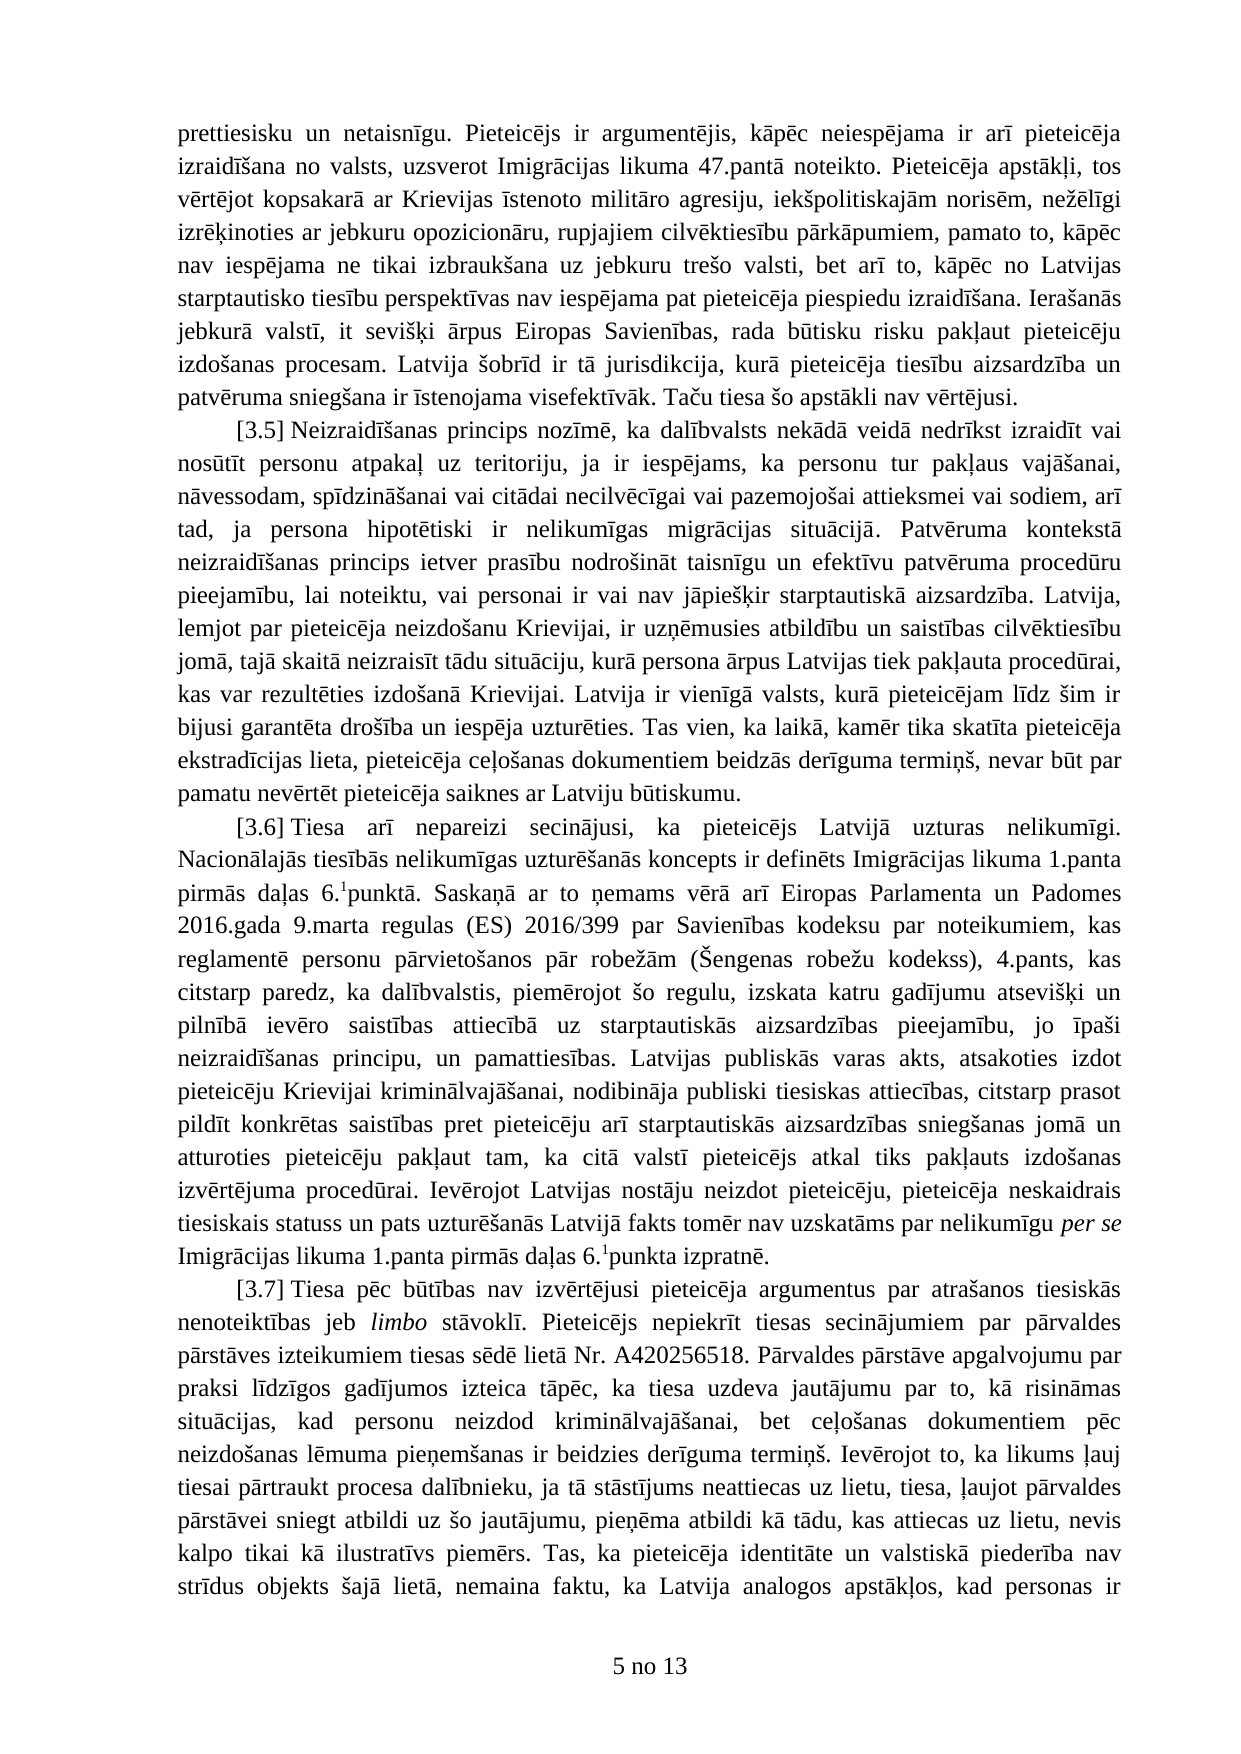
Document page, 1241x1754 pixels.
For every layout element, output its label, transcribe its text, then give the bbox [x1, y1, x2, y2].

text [177, 118, 1122, 411]
text [3.6] Tiesa arī nepareizi secinājusi, ka pieteicējs Latvijā uzturas nelikumīgi. Nacionālajās tiesībās nelikumīgas uzturēšanās koncepts ir definēts Imigrācijas likuma 1.panta pirmās daļas 6.1punktā. Saskaņā ar to ņemams vērā arī Eiropas Parlamenta un Padomes 2016.gada 9.marta regulas (ES) 2016/399 par Savienības kodeksu par noteikumiem, kas reglamentē personu pārvietošanos pār robežām (Šengenas robežu kodekss), 4.pants, kas citstarp paredz, ka dalībvalstis, piemērojot šo regulu, izskata katru gadījumu atsevišķi un pilnībā ievēro saistības attiecībā uz starptautiskās aizsardzības pieejamību, jo īpaši neizraidīšanas principu, un pamattiesības. Latvijas publiskās varas akts, atsakoties izdot pieteicēju Krievijai kriminālvajāšanai, nodibināja publiski tiesiskas attiecības, citstarp prasot pildīt konkrētas saistības pret pieteicēju arī starptautiskās aizsardzības sniegšanas jomā un atturoties pieteicēju pakļaut tam, ka citā valstī pieteicējs atkal tiks pakļauts izdošanas izvērtējuma procedūrai. Ievērojot Latvijas nostāju neizdot pieteicēju, pieteicēja neskaidrais tiesiskais statuss un pats uzturēšanās Latvijā fakts tomēr nav uzskatāms par nelikumīgu per se Imigrācijas likuma 1.panta pirmās daļas 6.1punkta izpratnē. [177, 812, 1122, 1269]
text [177, 1274, 1122, 1600]
text [3.5] Neizraidīšanas princips nozīmē, ka dalībvalsts nekādā veidā nedrīkst izraidīt vai nosūtīt personu atpakaļ uz teritoriju, ja ir iespējams, ka personu tur pakļaus vajāšanai, nāvessodam, spīdzināšanai vai citādai necilvēcīgai vai pazemojošai attieksmei vai sodiem, arī tad, ja persona hipotētiski ir nelikumīgas migrācijas situācijā. Patvēruma kontekstā neizraidīšanas princips ietver prasību nodrošināt taisnīgu un efektīvu patvēruma procedūru pieejamību, lai noteiktu, vai personai ir vai nav jāpiešķir starptautiskā aizsardzība. Latvija, lemjot par pieteicēja neizdošanu Krievijai, ir uzņēmusies atbildību un saistības cilvēktiesību jomā, tajā skaitā neizraisīt tādu situāciju, kurā persona ārpus Latvijas tiek pakļauta procedūrai, kas var rezultēties izdošanā Krievijai. Latvija ir vienīgā valsts, kurā pieteicējam līdz šim ir bijusi garantēta drošība un iespēja uzturēties. Tas vien, ka laikā, kamēr tika skatīta pieteicēja ekstradīcijas lieta, pieteicēja ceļošanas dokumentiem beidzās derīguma termiņš, nevar būt par pamatu nevērtēt pieteicēja saiknes ar Latviju būtiskumu. [177, 415, 1122, 807]
